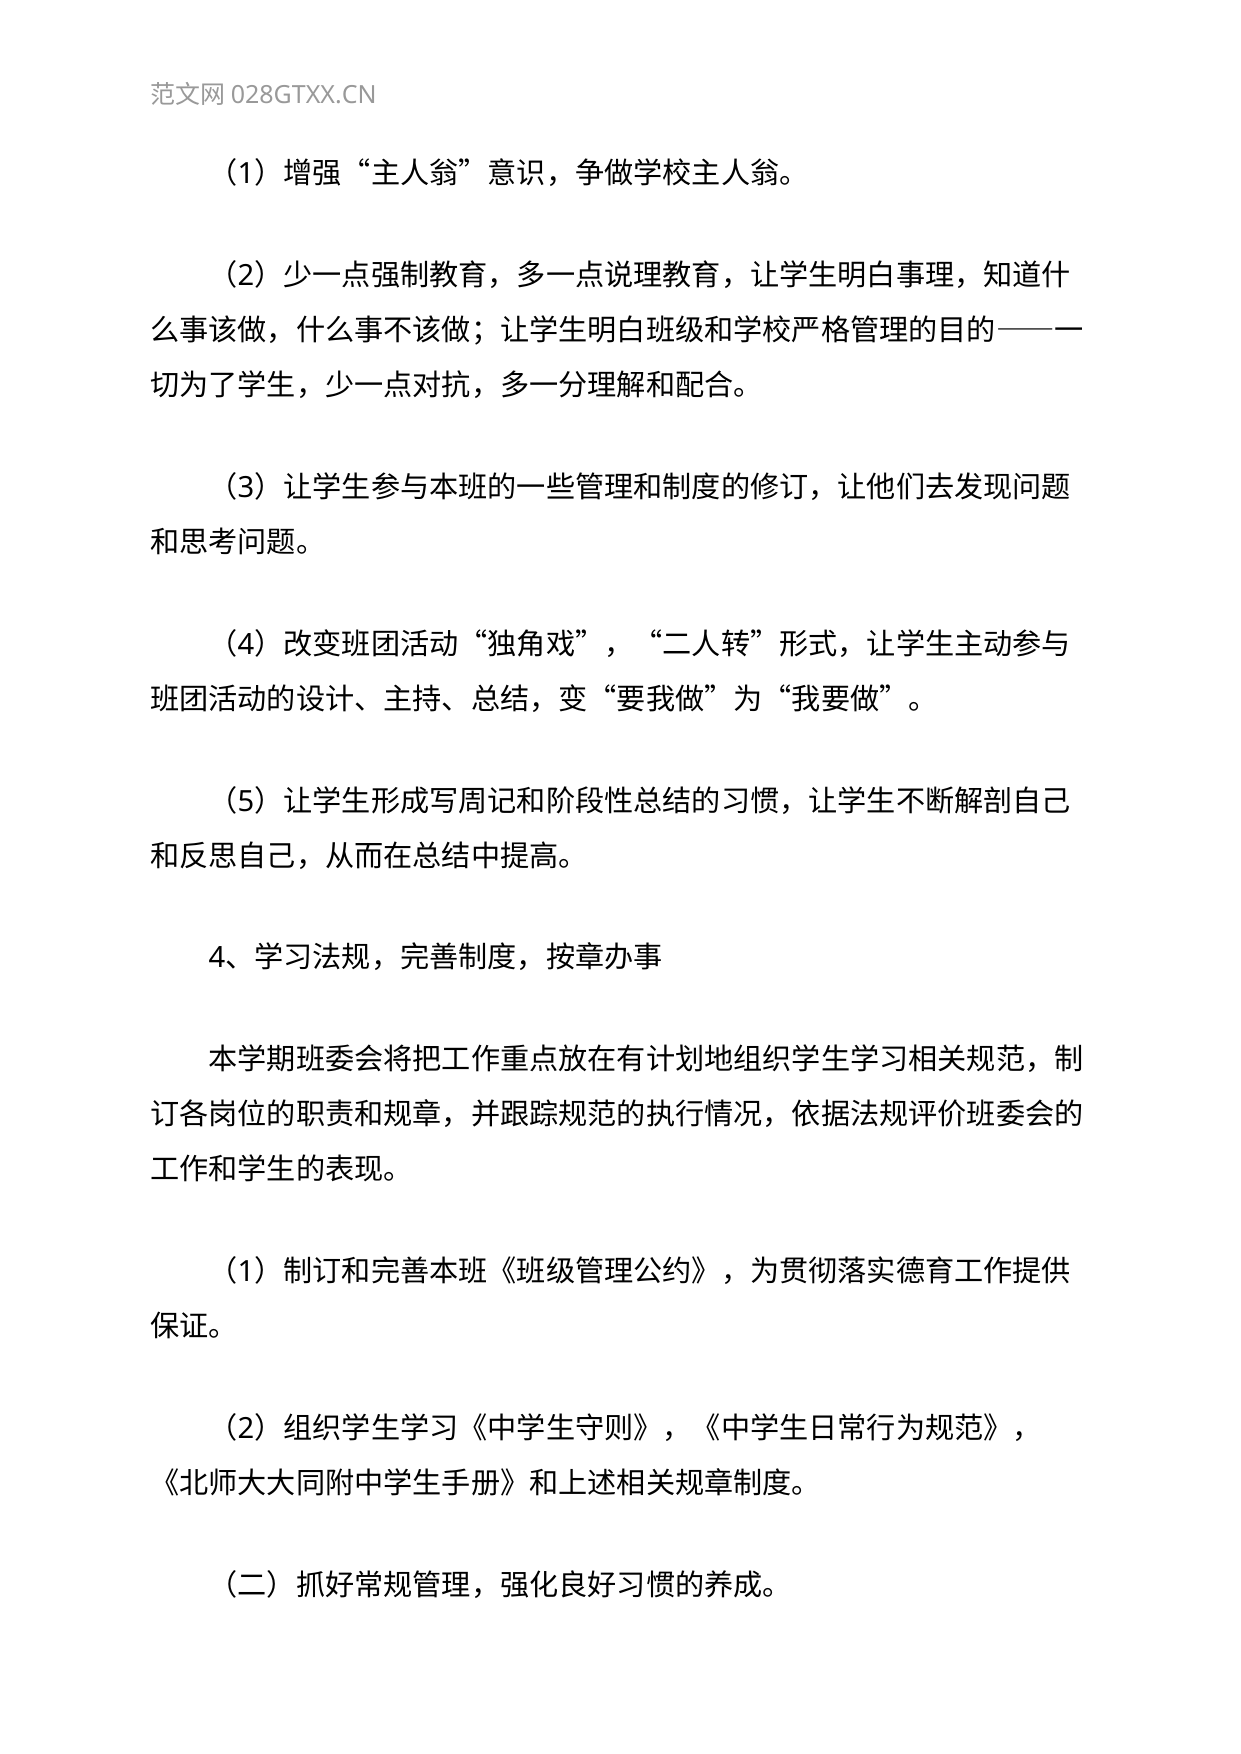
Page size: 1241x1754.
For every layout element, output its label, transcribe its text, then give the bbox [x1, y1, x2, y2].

text （二）抓好常规管理，强化良好习惯的养成。 [150, 1561, 1090, 1603]
text （5）让学生形成写周记和阶段性总结的习惯，让学生不断解剖自己和反思自己，从而在总结中提高。 [150, 777, 1090, 874]
text 4、学习法规，完善制度，按章办事 [150, 934, 1090, 976]
text （4）改变班团活动“独角戏”，“二人转”形式，让学生主动参与班团活动的设计、主持、总结，变“要我做”为“我要做”。 [150, 620, 1090, 718]
text （1）增强“主人翁”意识，争做学校主人翁。 [150, 150, 1090, 192]
text （3）让学生参与本班的一些管理和制度的修订，让他们去发现问题和思考问题。 [150, 464, 1090, 561]
text 本学期班委会将把工作重点放在有计划地组织学生学习相关规范，制订各岗位的职责和规章，并跟踪规范的执行情况，依据法规评价班委会的工作和学生的表现。 [150, 1036, 1090, 1188]
text （2）少一点强制教育，多一点说理教育，让学生明白事理，知道什么事该做，什么事不该做；让学生明白班级和学校严格管理的目的――一切为了学生，少一点对抗，多一分理解和配合。 [150, 252, 1090, 404]
text （1）制订和完善本班《班级管理公约》，为贯彻落实德育工作提供保证。 [150, 1247, 1090, 1345]
text （2）组织学生学习《中学生守则》，《中学生日常行为规范》，《北师大大同附中学生手册》和上述相关规章制度。 [150, 1404, 1090, 1502]
